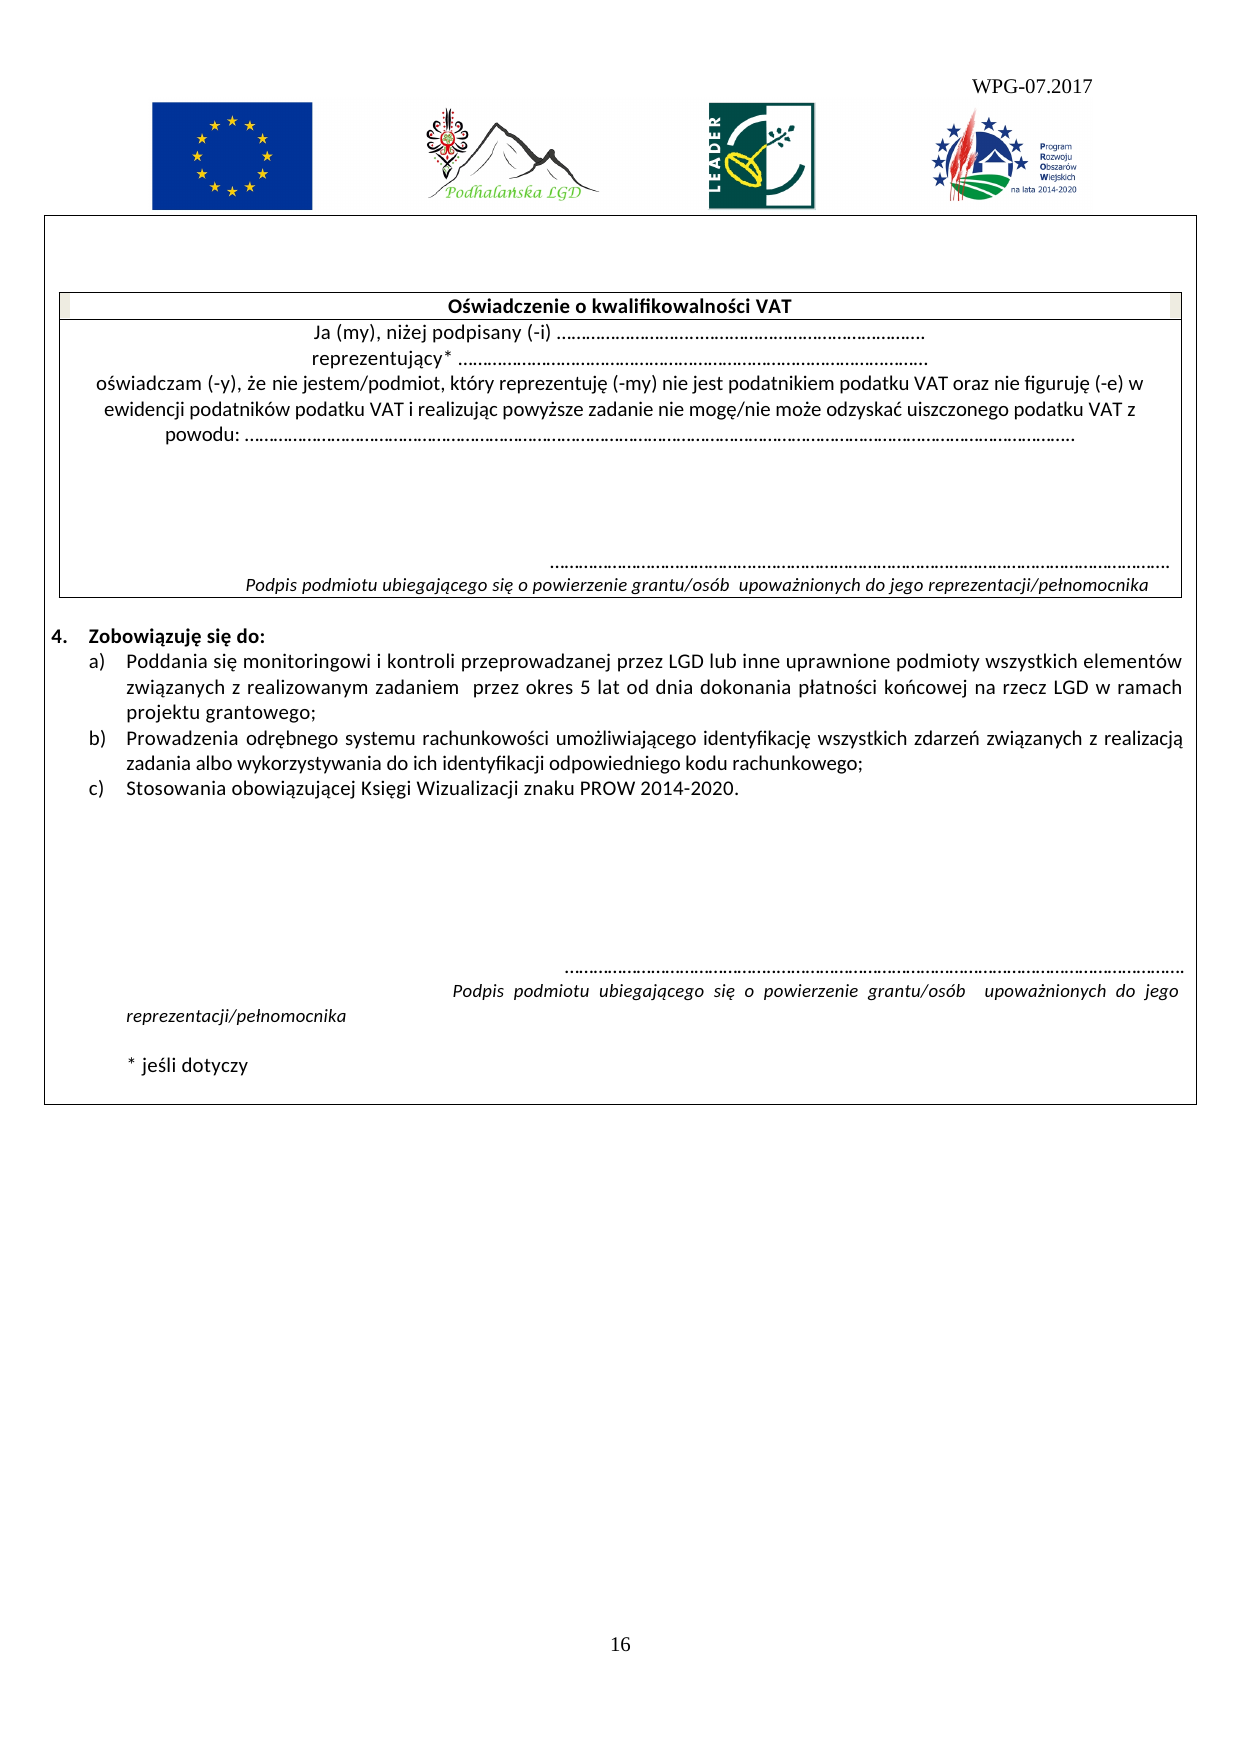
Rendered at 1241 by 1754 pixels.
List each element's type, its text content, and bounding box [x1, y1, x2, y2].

picture [147, 97, 1093, 215]
